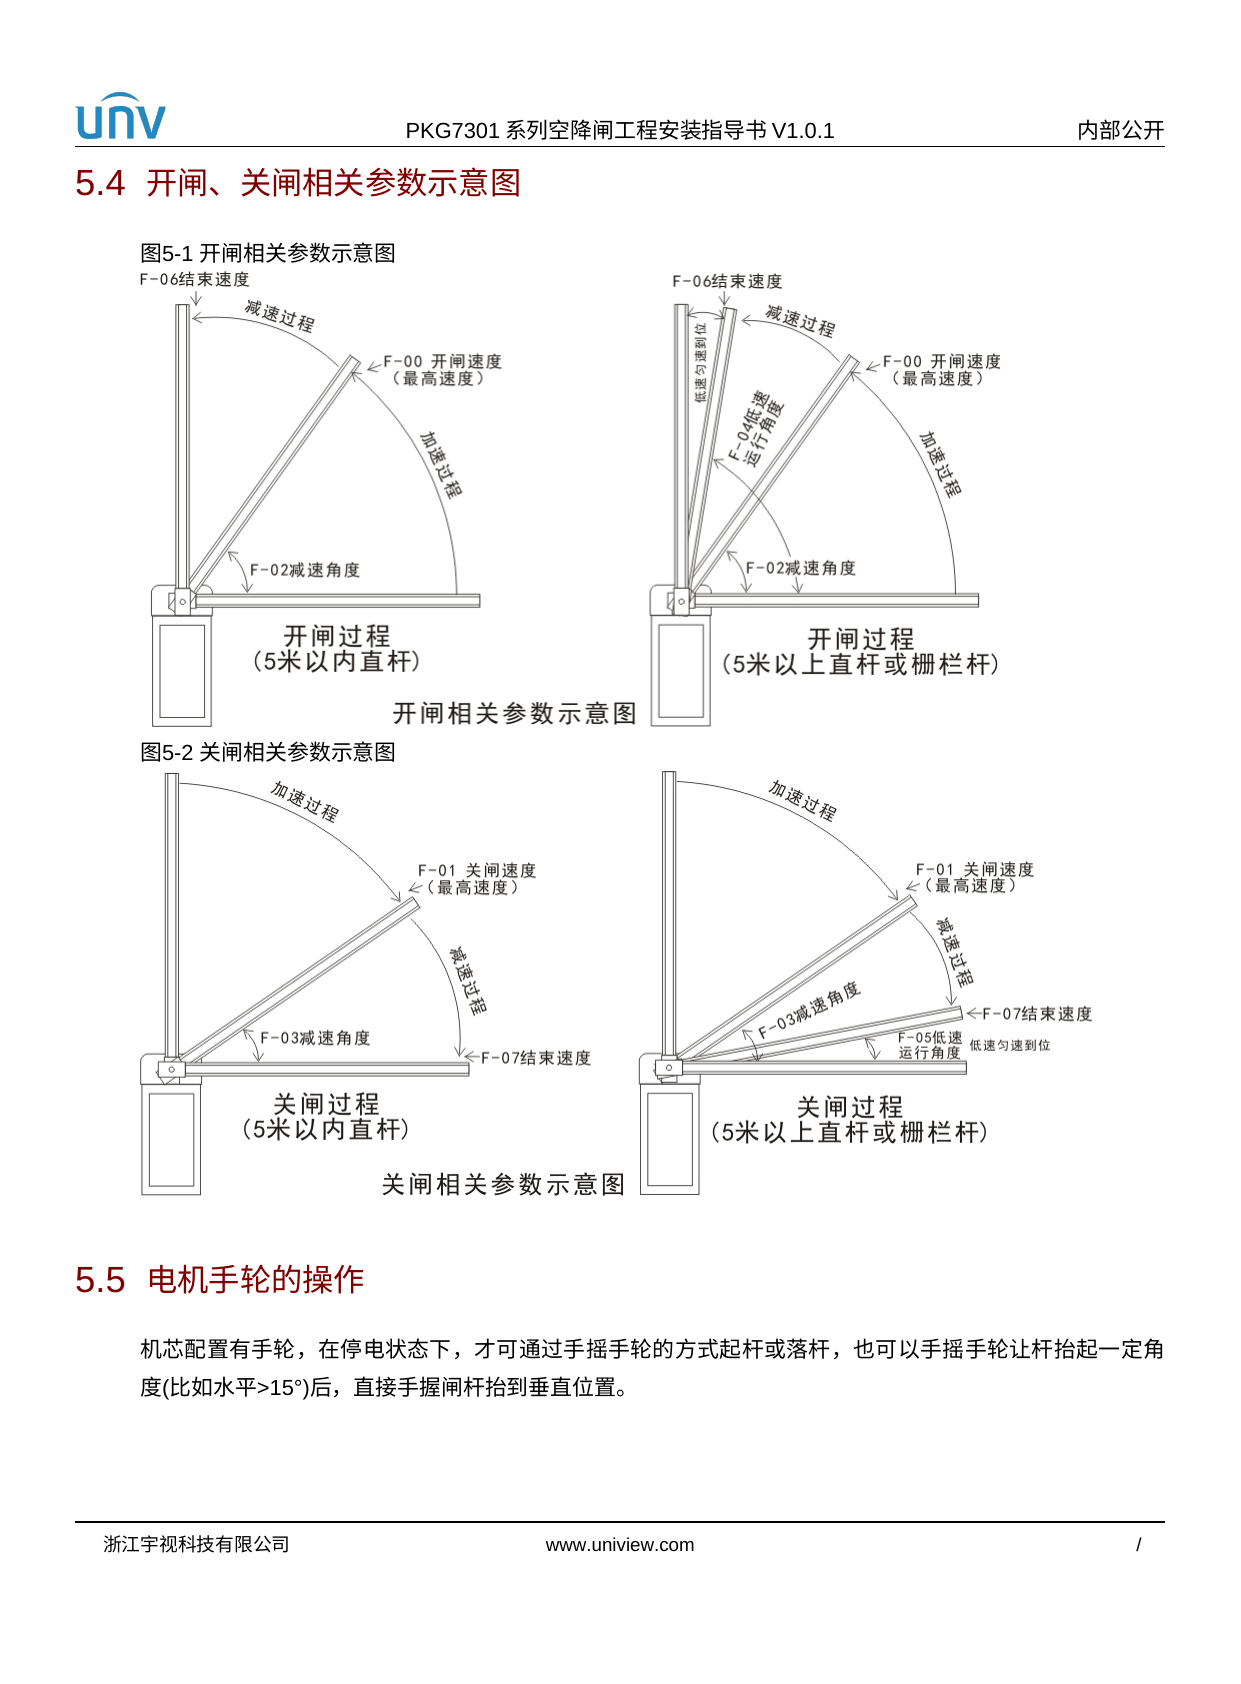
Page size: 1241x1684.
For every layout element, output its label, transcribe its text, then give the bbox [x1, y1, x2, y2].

picture [75, 92, 166, 139]
picture [140, 771, 1092, 1196]
picture [140, 271, 1001, 727]
text 机芯配置有手轮，在停电状态下，才可通过手摇手轮的方式起杆或落杆，也可以手摇手轮让杆抬起一定角度(比如水平>15°)后，直接手握闸杆抬到垂直位置。 [140, 1332, 1165, 1402]
subtitle 开闸、关闸相关参数示意图 [75, 158, 1165, 203]
subtitle 电机手轮的操作 [75, 1255, 1165, 1300]
text 开闸相关参数示意图 [75, 235, 1165, 268]
text 关闸相关参数示意图 [75, 735, 1165, 767]
